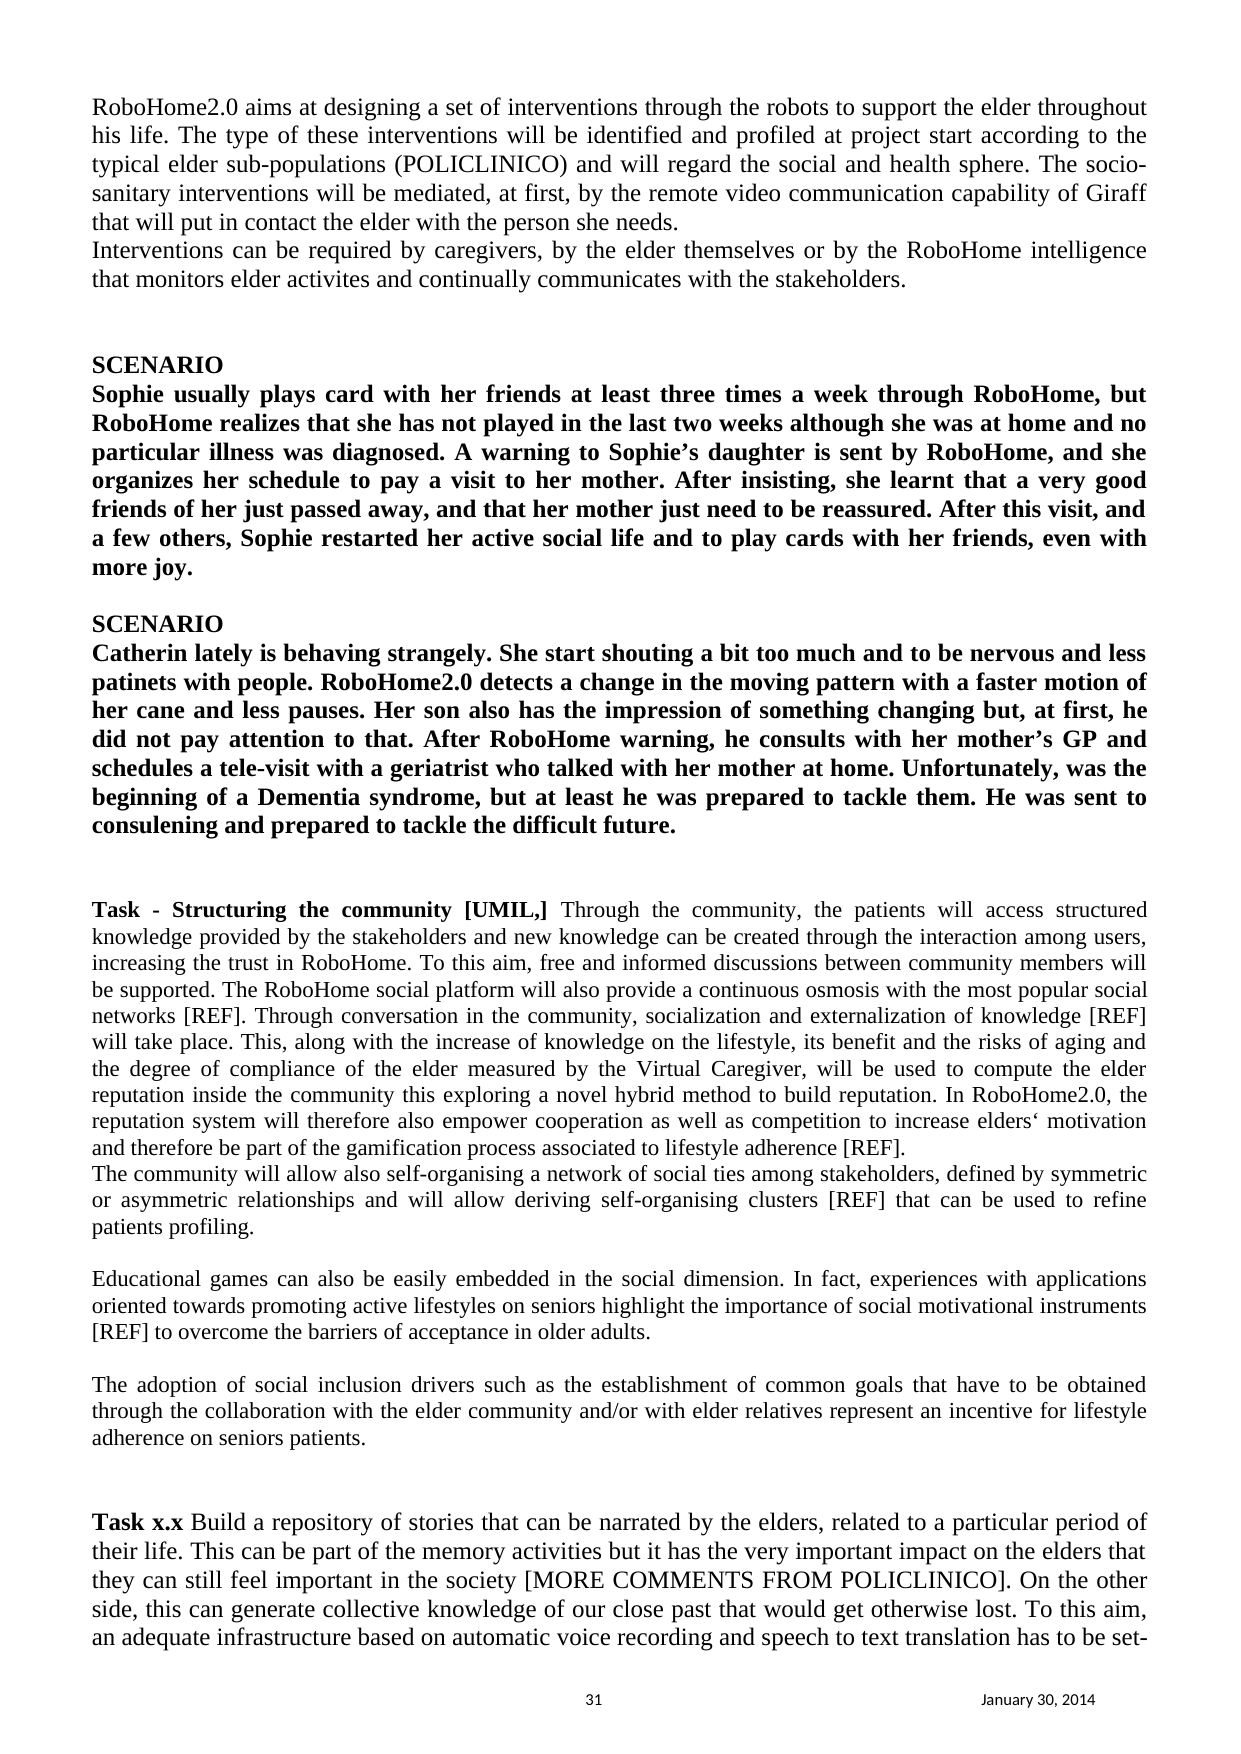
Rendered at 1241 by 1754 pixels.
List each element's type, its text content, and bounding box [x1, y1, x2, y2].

text Task - Structuring the community [UMIL,] Through the community, the patients will access structured knowledge provided by the stakeholders and new knowledge can be created through the interaction among users, increasing the trust in RoboHome. To this aim, free and informed discussions between community members will be supported. The RoboHome social platform will also provide a continuous osmosis with the most popular social networks [REF]. Through conversation in the community, socialization and externalization of knowledge [REF] will take place. This, along with the increase of knowledge on the lifestyle, its benefit and the risks of aging and the degree of compliance of the elder measured by the Virtual Caregiver, will be used to compute the elder reputation inside the community this exploring a novel hybrid method to build reputation. In RoboHome2.0, the reputation system will therefore also empower cooperation as well as competition to increase elders‘ motivation and therefore be part of the gamification process associated to lifestyle adherence [REF]. [92, 897, 1149, 1160]
text Educational games can also be easily embedded in the social dimension. In fact, experiences with applications oriented towards promoting active lifestyles on seniors highlight the importance of social motivational instruments [REF] to overcome the barriers of acceptance in older adults. [92, 1266, 1149, 1344]
text SCENARIO [92, 609, 1149, 638]
text Interventions can be required by caregivers, by the elder themselves or by the RoboHome intelligence that monitors elder activites and continually communicates with the stakeholders. [92, 235, 1149, 293]
text Sophie usually plays card with her friends at least three times a week through RoboHome, but RoboHome realizes that she has not played in the last two weeks although she was at home and no particular illness was diagnosed. A warning to Sophie’s daughter is sent by RoboHome, and she organizes her schedule to pay a visit to her mother. After insisting, she learnt that a very good friends of her just passed away, and that her mother just need to be reassured. After this visit, and a few others, Sophie restarted her active social life and to play cards with her friends, even with more joy. [92, 379, 1149, 580]
text SCENARIO [92, 350, 1149, 379]
text The adoption of social inclusion drivers such as the establishment of common goals that have to be obtained through the collaboration with the elder community and/or with elder relatives represent an incentive for lifestyle adherence on seniors patients. [92, 1371, 1149, 1450]
text Catherin lately is behaving strangely. She start shouting a bit too much and to be nervous and less patinets with people. RoboHome2.0 detects a change in the moving pattern with a faster motion of her cane and less pauses. Her son also has the impression of something changing but, at first, he did not pay attention to that. After RoboHome warning, he consults with her mother’s GP and schedules a tele-visit with a geriatrist who talked with her mother at home. Unfortunately, was the beginning of a Dementia syndrome, but at least he was prepared to tackle them. He was sent to consulening and prepared to tackle the difficult future. [92, 638, 1149, 839]
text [92, 1507, 1149, 1651]
text The community will allow also self-organising a network of social ties among stakeholders, defined by symmetric or asymmetric relationships and will allow deriving self-organising clusters [REF] that can be used to refine patients profiling. [92, 1160, 1149, 1239]
text RoboHome2.0 aims at designing a set of interventions through the robots to support the elder throughout his life. The type of these interventions will be identified and profiled at project start according to the typical elder sub-populations (POLICLINICO) and will regard the social and health sphere. The socio-sanitary interventions will be mediated, at first, by the remote video communication capability of Giraff that will put in contact the elder with the person she needs. [92, 92, 1149, 235]
